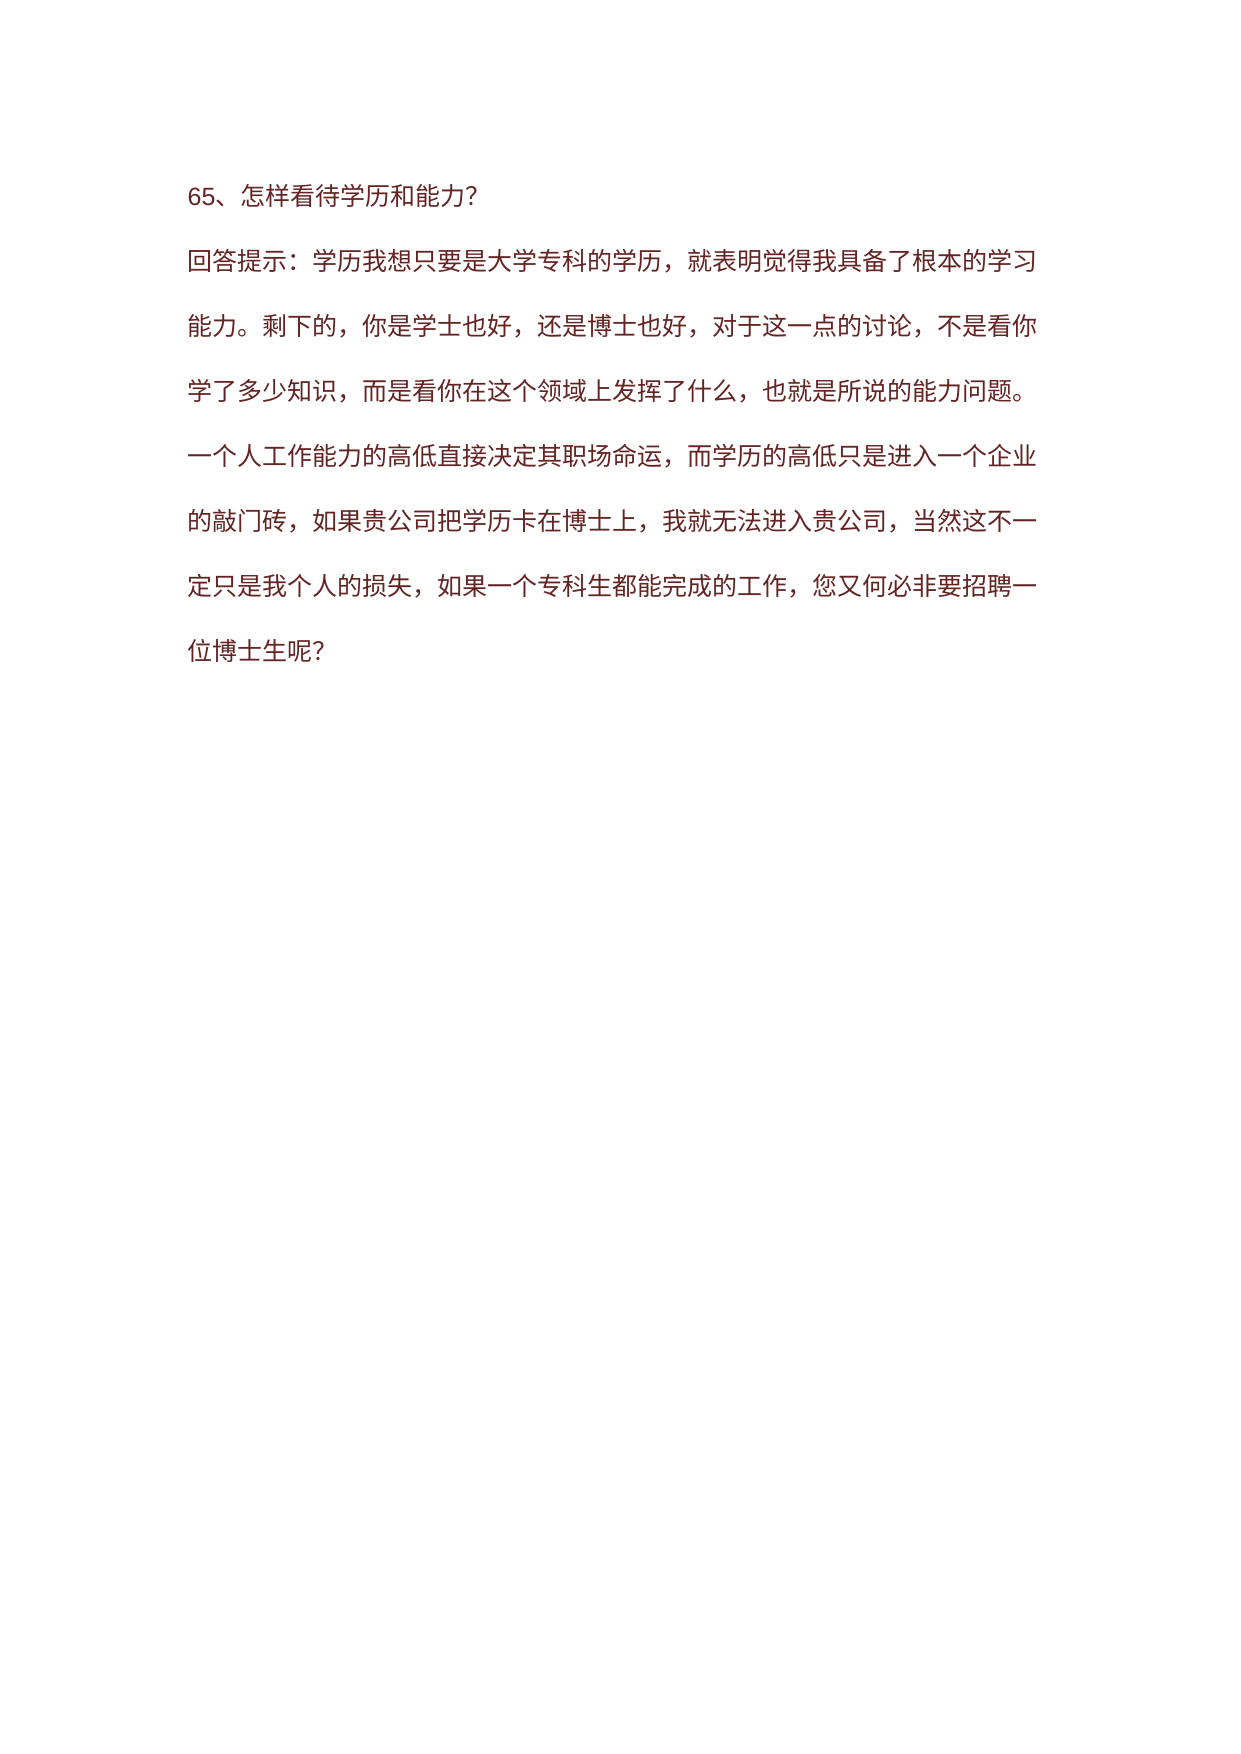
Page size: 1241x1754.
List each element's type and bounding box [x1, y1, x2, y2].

text [187, 162, 1053, 682]
